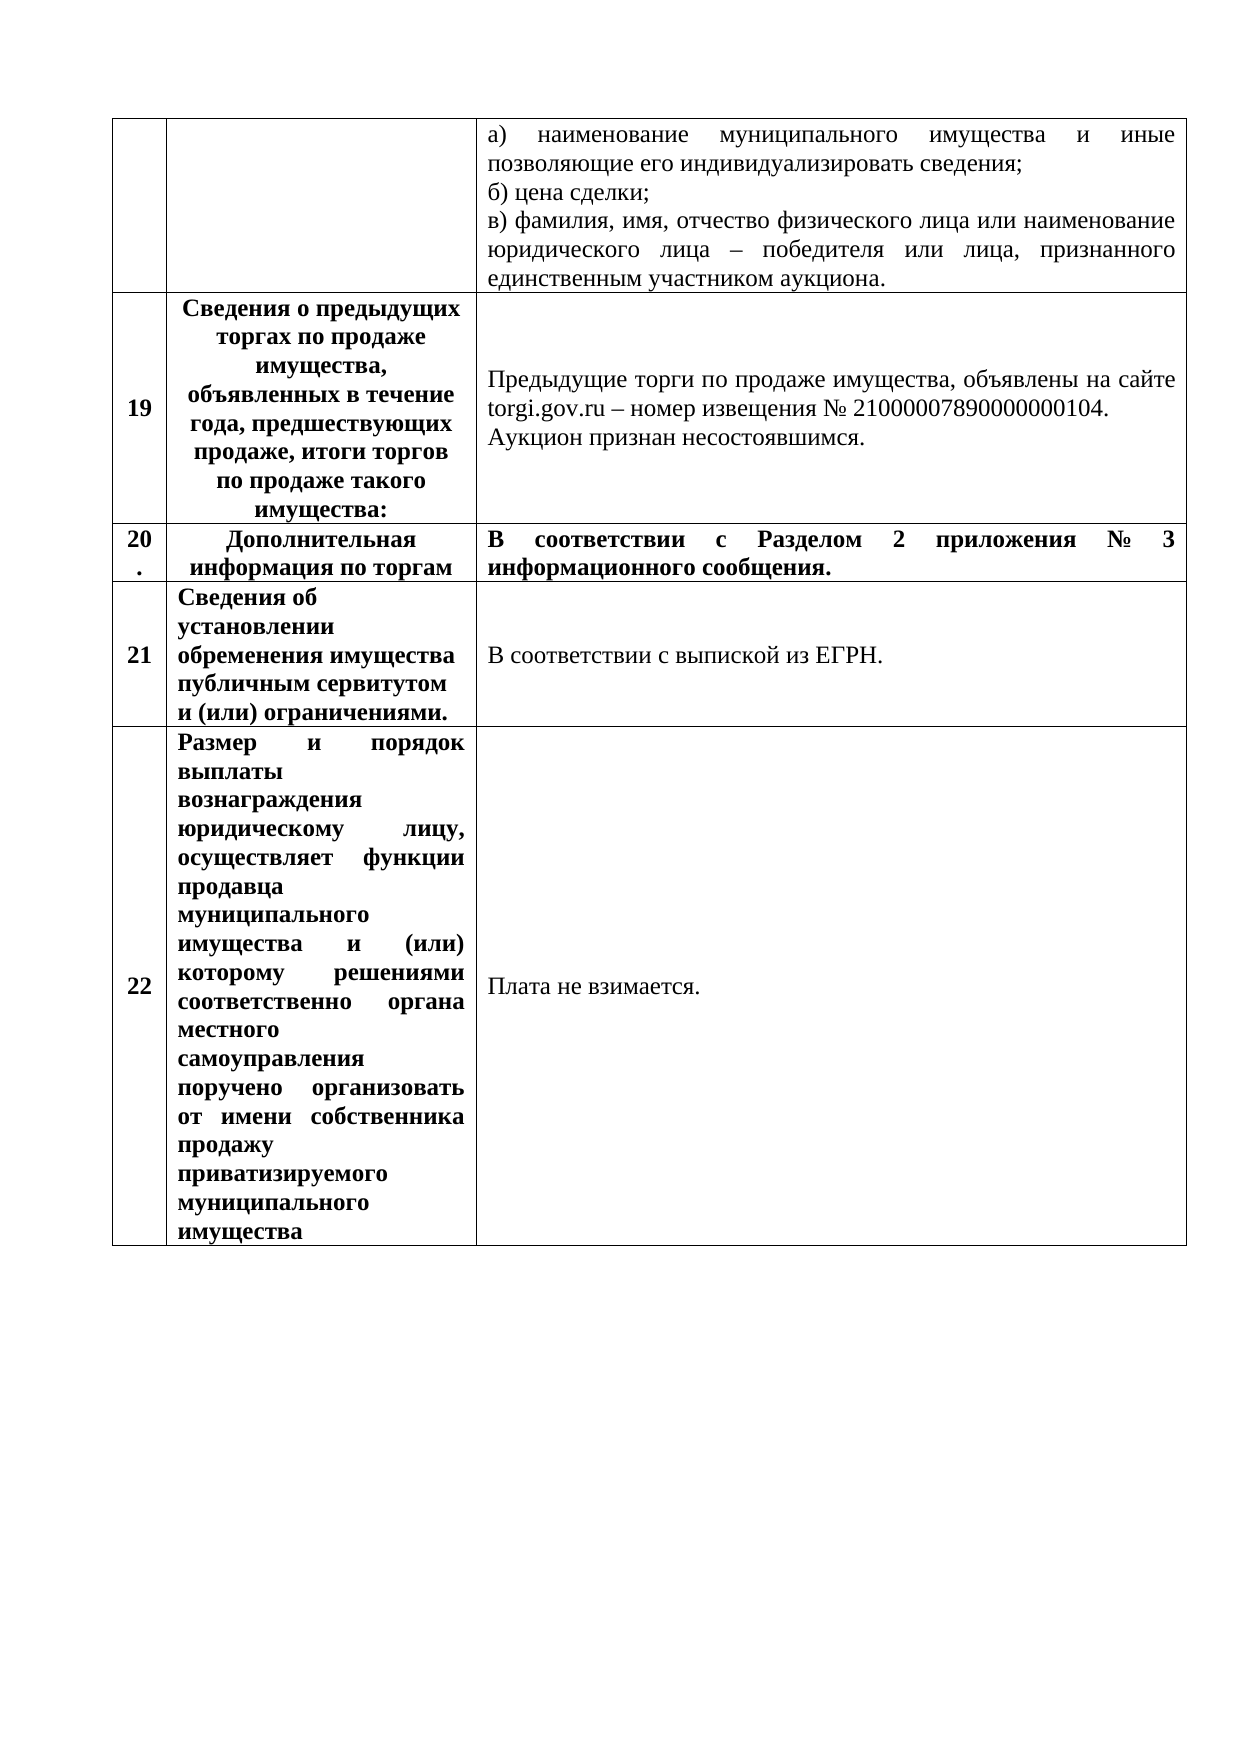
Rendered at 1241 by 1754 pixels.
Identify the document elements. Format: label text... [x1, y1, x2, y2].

table_cell Сведения о предыдущих торгах по продаже имущества, объявленных в течение года, предшествующих продаже, итоги торгов по продаже такого имущества: [167, 293, 476, 523]
table_cell В соответствии с выпиской из ЕГРН. [477, 582, 1186, 726]
table_cell Сведения об установлении обременения имущества публичным сервитутом и (или) ограничениями. [167, 582, 476, 726]
table_cell Дополнительная информация по торгам [167, 524, 476, 581]
table_cell 22 [113, 727, 166, 1244]
table_cell Предыдущие торги по продаже имущества, объявлены на сайте torgi.gov.ru – номер извещения № 21000007890000000104. Аукцион признан несостоявшимся. [477, 293, 1186, 523]
table_cell 20. [113, 524, 166, 581]
table_cell 19 [113, 293, 166, 523]
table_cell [167, 119, 476, 292]
table_cell В соответствии с Разделом 2 приложения № 3 информационного сообщения. [477, 524, 1186, 581]
table_cell 18 [113, 119, 166, 292]
table_cell Размер и порядок выплаты вознаграждения юридическому лицу, осуществляет функции продавца муниципального имущества и (или) которому решениями соответственно органа местного самоуправления поручено организовать от имени собственника продажу приватизируемого муниципального имущества [167, 727, 476, 1244]
table_cell 21 [113, 582, 166, 726]
table_cell Плата не взимается. [477, 727, 1186, 1244]
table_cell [477, 119, 1186, 292]
